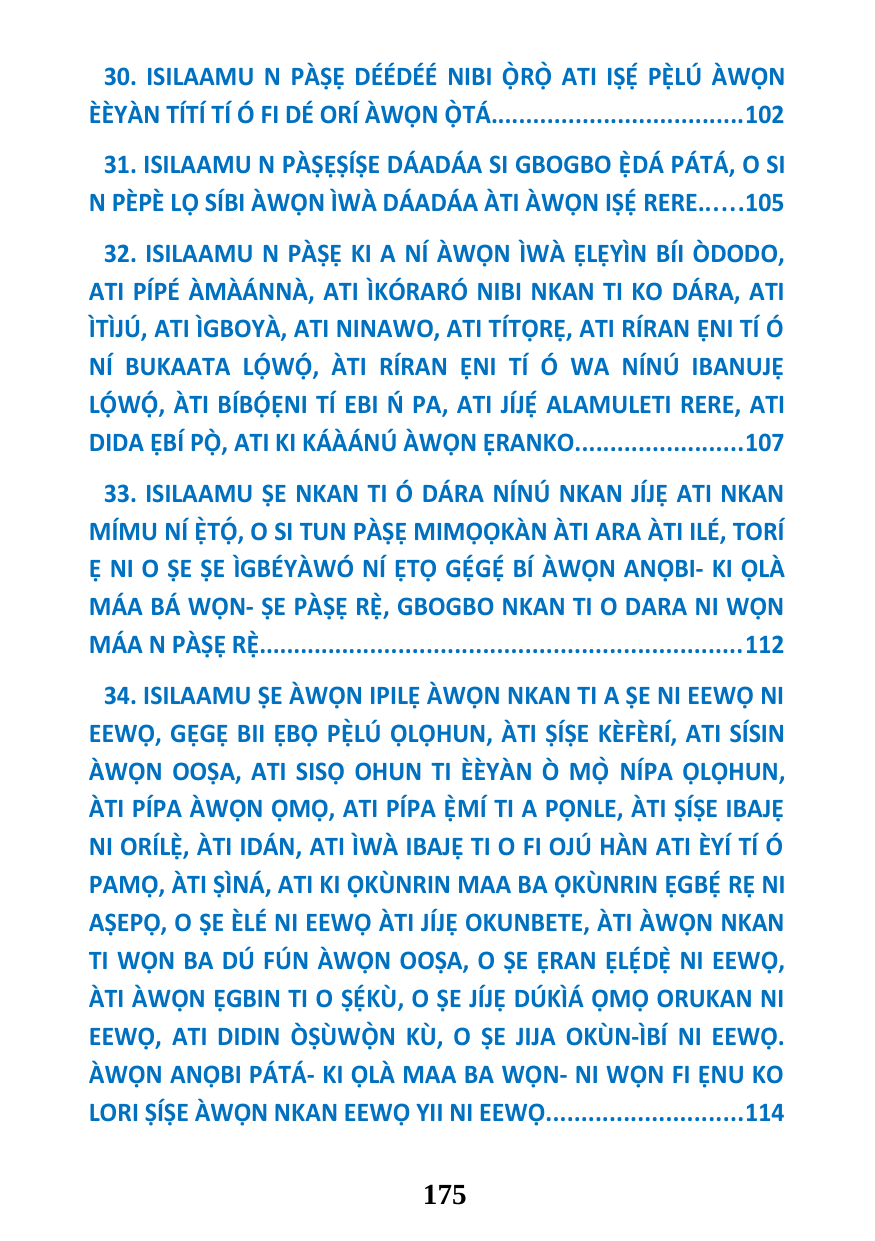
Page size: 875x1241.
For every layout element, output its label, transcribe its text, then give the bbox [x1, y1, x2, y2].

text 32. Isilaamu n pàṣẹ ki a ní àwọn ìwà ẹlẹyìn bíi òdodo, ati pípé àmàánnà, ati ìkóraró nibi nkan ti ko dára, ati ìtìjú, ati ìgboyà, ati ninawo, ati títọrẹ, ati ríran ẹni tí ó ní bukaata lọ́wọ́, àti ríran ẹni tí ó wa nínú ibanujẹ lọ́wọ́, àti bíbọ́ẹni tí ebi ń pa, ati jíjẹ́ alamuleti rere, ati dida ẹbí pọ̀, ati ki káàánú àwọn ẹranko. 107 [89, 236, 785, 458]
text 33. Isilaamu ṣe nkan ti ó dára nínú nkan jíjẹ ati nkan mímu ní ẹ̀tọ́, o si tun pàṣẹ mimọọkàn àti ara àti ilé, torí ẹ ni o ṣe ṣe ìgbéyàwó ní ẹtọ gẹ́gẹ́ bí àwọn Anọbi- ki ọlà máa bá wọn- ṣe pàṣẹ rẹ̀, gbogbo nkan ti o dara ni wọn máa n pàṣẹ rẹ̀. 112 [89, 476, 785, 660]
text 31. Isilaamu n pàṣẹṣíṣe dáadáa si gbogbo ẹ̀dá pátá, o si n pèpè lọ síbi àwọn ìwà dáadáa àti àwọn iṣẹ́ rere. 105 [89, 147, 785, 218]
text 30. Isilaamu n pàṣẹ déédéé nibi ọ̀rọ̀ ati iṣẹ́ pẹ̀lú àwọn èèyàn títí tí ó fi dé orí àwọn ọ̀tá. 102 [89, 59, 785, 130]
text 34. Isilaamu ṣe àwọn ipilẹ àwọn nkan ti a ṣe ni eewọ ni eewọ, gẹgẹ bii ẹbọ pẹ̀lú Ọlọhun, àti ṣíṣe Kèfèrí, ati sísin àwọn ooṣa, ati sisọ ohun ti èèyàn ò mọ̀ nípa Ọlọhun, àti pípa àwọn ọmọ, ati pípa ẹ̀mí ti a pọnle, àti ṣíṣe ibajẹ ni orílẹ̀, àti idán, ati ìwà ibajẹ ti o fi ojú hàn ati èyí tí ó pamọ, àti ṣìná, ati ki ọkùnrin maa ba ọkùnrin ẹgbẹ́ rẹ ni aṣepọ, o ṣe èlé ni eewọ àti jíjẹ okunbete, àti àwọn nkan ti wọn ba dú fún àwọn ooṣa, o ṣe ẹran ẹlẹ́dẹ̀ ni eewọ, àti àwọn ẹgbin ti o ṣẹ́kù, o ṣe jíjẹ dúkìá ọmọ orukan ni eewọ, ati didin òṣùwọ̀n kù, o ṣe jija okùn-ìbí ni eewọ. Àwọn Anọbi pátá- ki ọlà maa ba wọn- ni wọn fi ẹnu ko lori ṣíṣe àwọn nkan eewọ yii ni eewọ. 114 [89, 678, 785, 1128]
